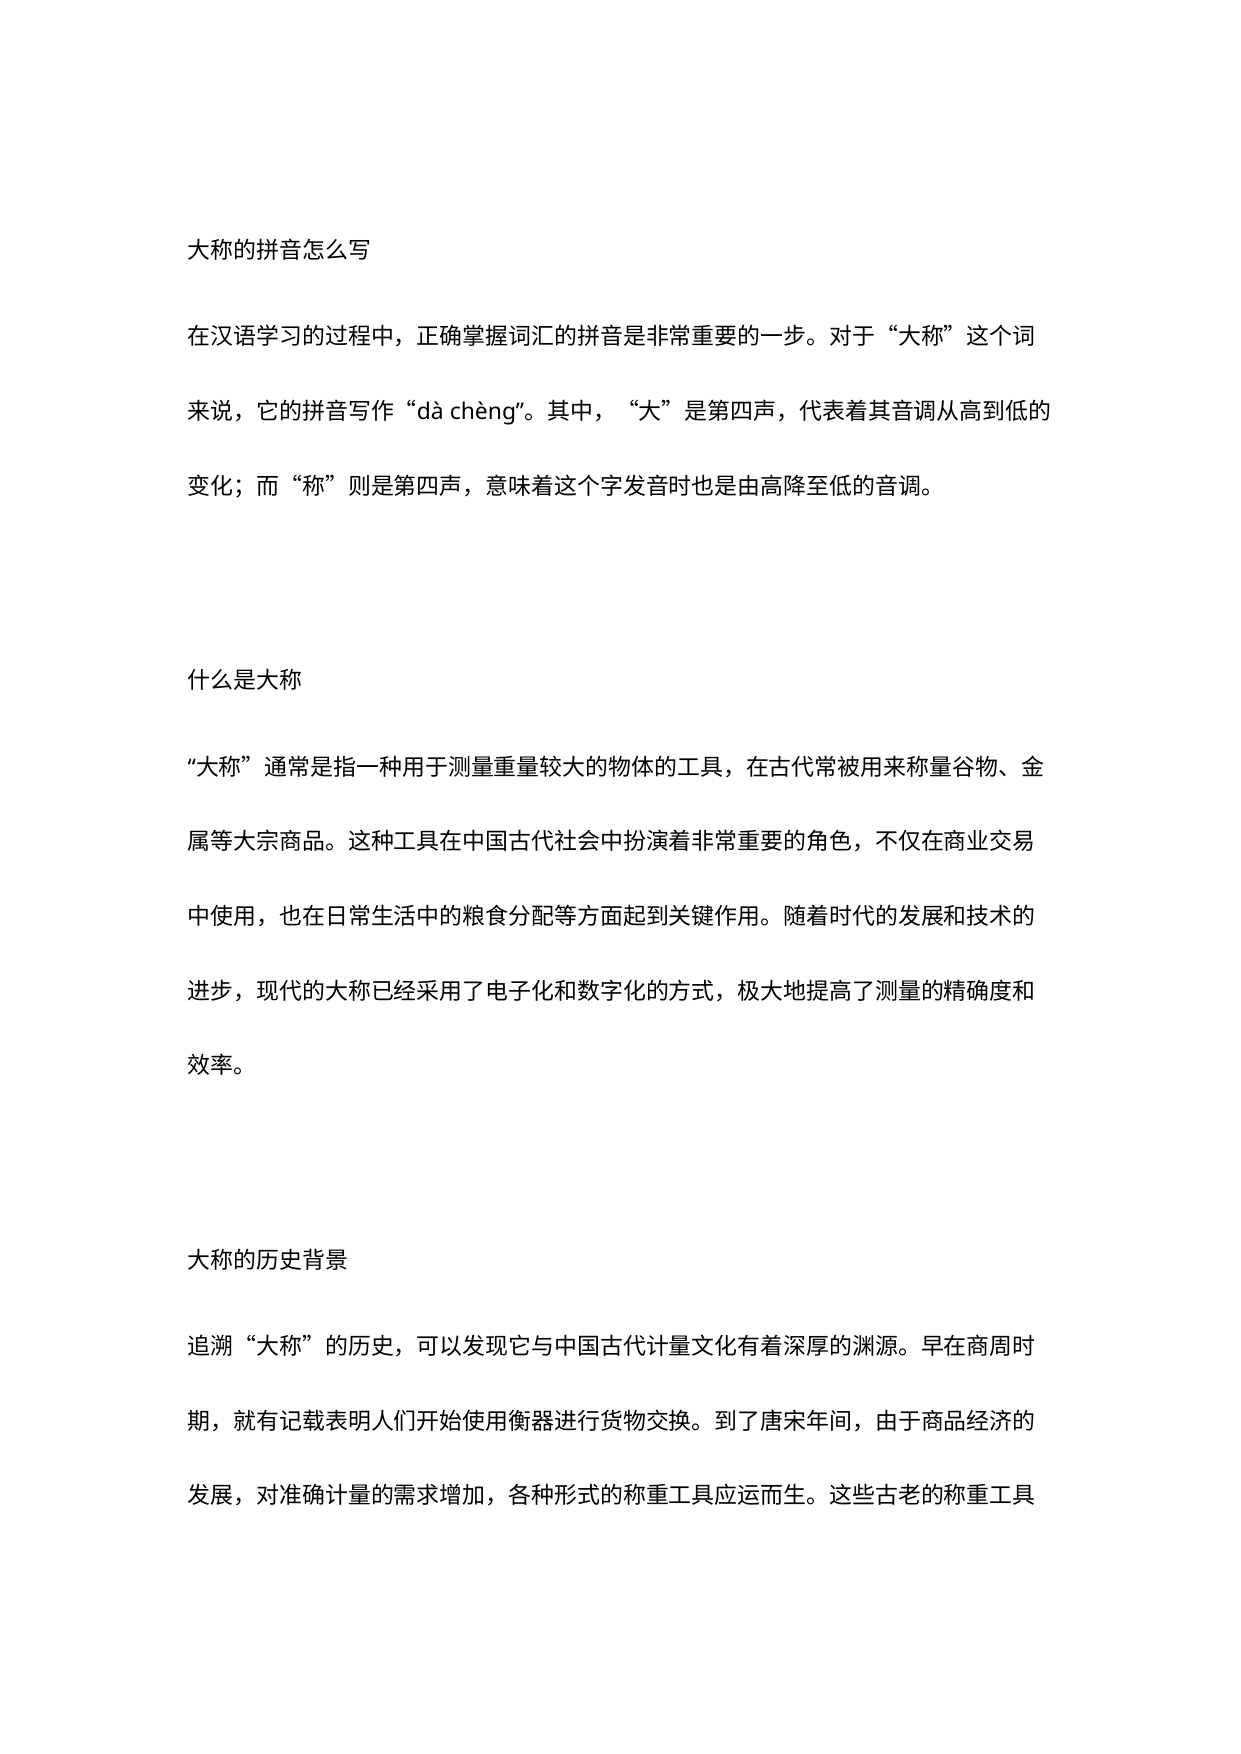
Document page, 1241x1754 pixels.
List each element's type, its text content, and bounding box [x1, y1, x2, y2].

text 在汉语学习的过程中，正确掌握词汇的拼音是非常重要的一步。对于“大称”这个词来说，它的拼音写作“dà chèng”。其中，“大”是第四声，代表着其音调从高到低的变化；而“称”则是第四声，意味着这个字发音时也是由高降至低的音调。 [187, 302, 1053, 517]
text 什么是大称 [187, 646, 1053, 711]
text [187, 1312, 1053, 1527]
text 大称的历史背景 [187, 1226, 1053, 1291]
text “大称”通常是指一种用于测量重量较大的物体的工具，在古代常被用来称量谷物、金属等大宗商品。这种工具在中国古代社会中扮演着非常重要的角色，不仅在商业交易中使用，也在日常生活中的粮食分配等方面起到关键作用。随着时代的发展和技术的进步，现代的大称已经采用了电子化和数字化的方式，极大地提高了测量的精确度和效率。 [187, 733, 1053, 1096]
text 大称的拼音怎么写 [187, 216, 1053, 281]
